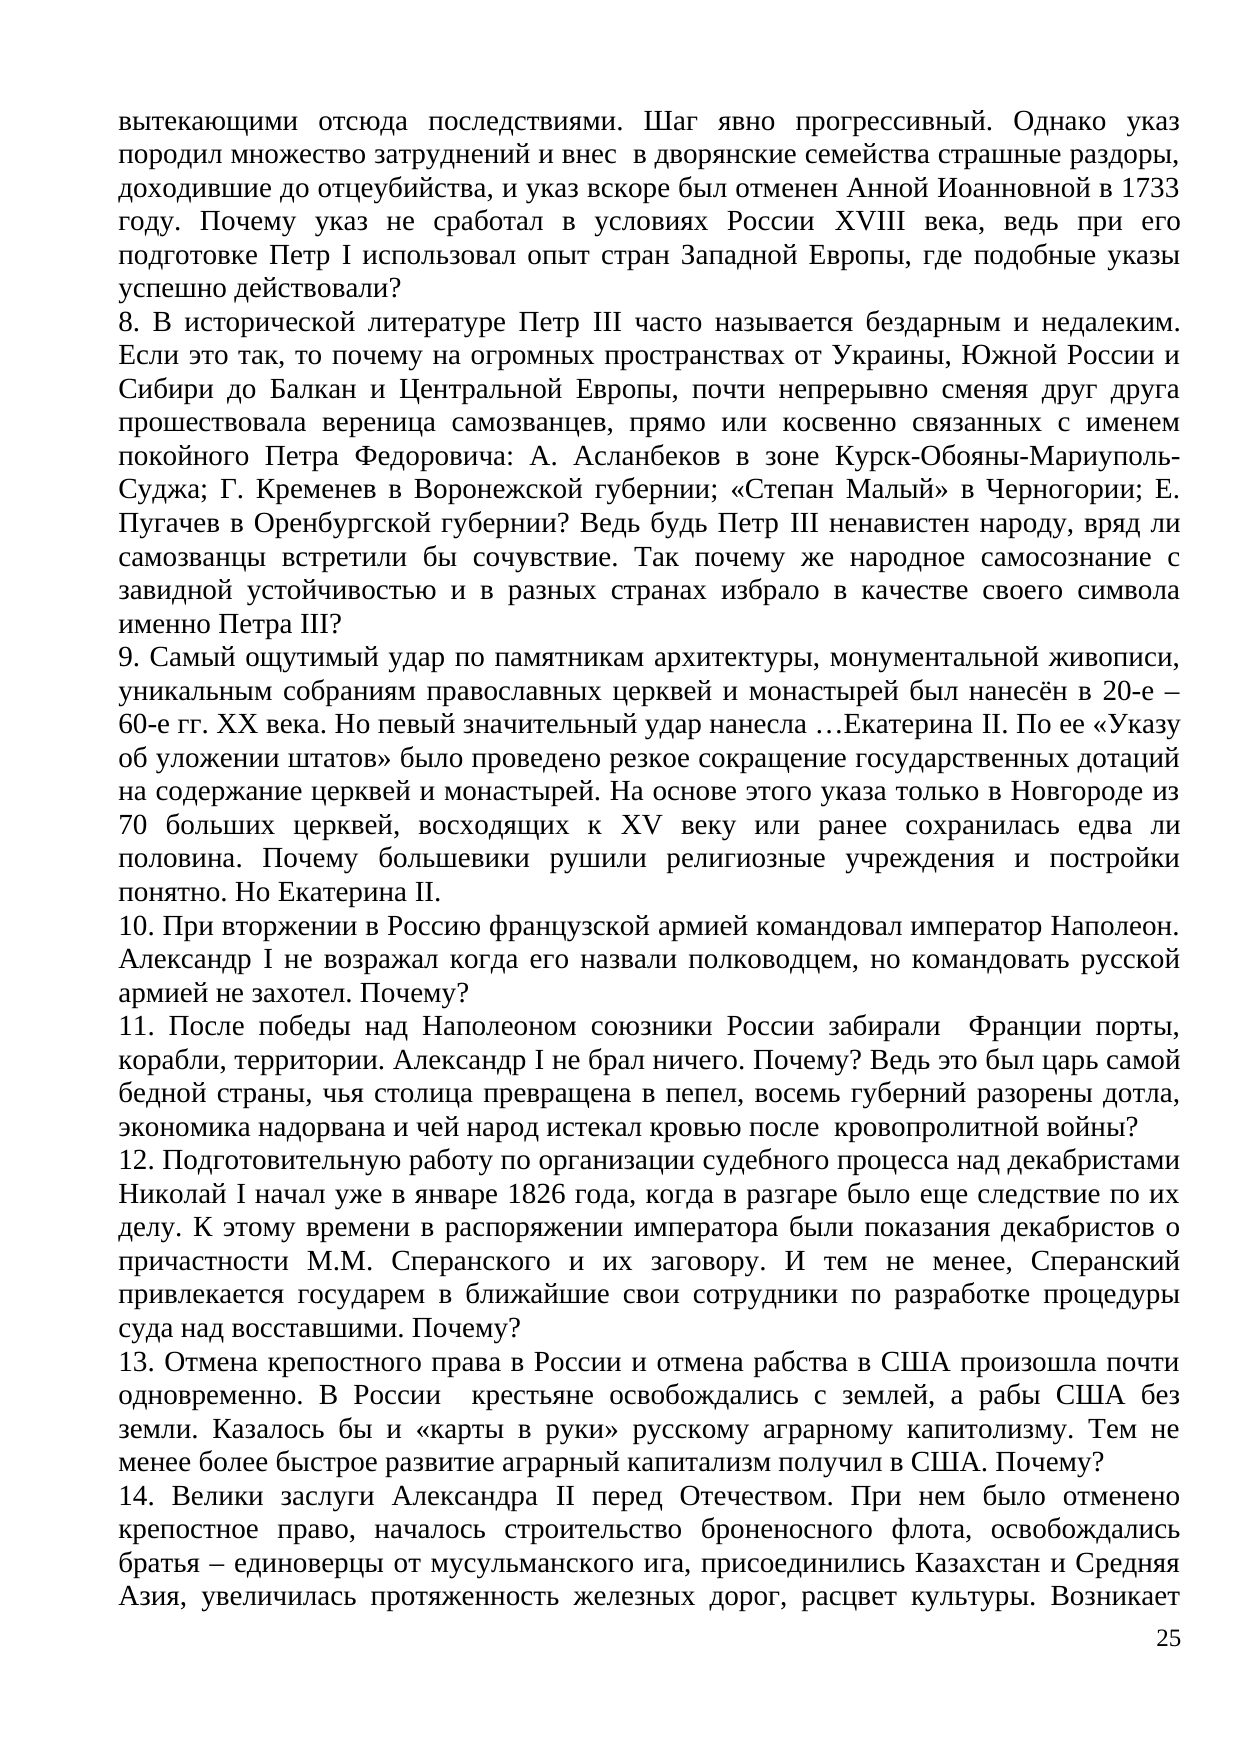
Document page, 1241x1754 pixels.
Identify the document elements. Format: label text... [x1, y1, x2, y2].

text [118, 1478, 1181, 1612]
text 11. После победы над Наполеоном союзники России забирали Франции порты, корабли, территории. Александр I не брал ничего. Почему? Ведь это был царь самой бедной страны, чья столица превращена в пепел, восемь губерний разорены дотла, экономика надорвана и чей народ истекал кровью после кровопролитной войны? [118, 1008, 1181, 1142]
text 8. В исторической литературе Петр III часто называется бездарным и недалеким. Если это так, то почему на огромных пространствах от Украины, Южной России и Сибири до Балкан и Центральной Европы, почти непрерывно сменяя друг друга прошествовала вереница самозванцев, прямо или косвенно связанных с именем покойного Петра Федоровича: А. Асланбеков в зоне Курск-Обояны-Мариуполь-Суджа; Г. Кременев в Воронежской губернии; «Степан Малый» в Черногории; Е. Пугачев в Оренбургской губернии? Ведь будь Петр III ненавистен народу, вряд ли самозванцы встретили бы сочувствие. Так почему же народное самосознание с завидной устойчивостью и в разных странах избрало в качестве своего символа именно Петра III? [118, 304, 1181, 639]
text 10. При вторжении в Россию французской армией командовал император Наполеон. Александр I не возражал когда его назвали полководцем, но командовать русской армией не захотел. Почему? [118, 908, 1181, 1008]
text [118, 103, 1181, 304]
text 13. Отмена крепостного права в России и отмена рабства в США произошла почти одновременно. В России крестьяне освобождались с землей, а рабы США без земли. Казалось бы и «карты в руки» русскому аграрному капитолизму. Тем не менее более быстрое развитие аграрный капитализм получил в США. Почему? [118, 1344, 1181, 1478]
text 12. Подготовительную работу по организации судебного процесса над декабристами Николай I начал уже в январе 1826 года, когда в разгаре было еще следствие по их делу. К этому времени в распоряжении императора были показания декабристов о причастности М.М. Сперанского и их заговору. И тем не менее, Сперанский привлекается государем в ближайшие свои сотрудники по разработке процедуры суда над восставшими. Почему? [118, 1142, 1181, 1344]
text 9. Самый ощутимый удар по памятникам архитектуры, монументальной живописи, уникальным собраниям православных церквей и монастырей был нанесён в 20-е – 60-е гг. ХХ века. Но певый значительный удар нанесла …Екатерина II. По ее «Указу об уложении штатов» было проведено резкое сокращение государственных дотаций на содержание церквей и монастырей. На основе этого указа только в Новгороде из 70 больших церквей, восходящих к XV веку или ранее сохранилась едва ли половина. Почему большевики рушили религиозные учреждения и постройки понятно. Но Екатерина II. [118, 639, 1181, 908]
